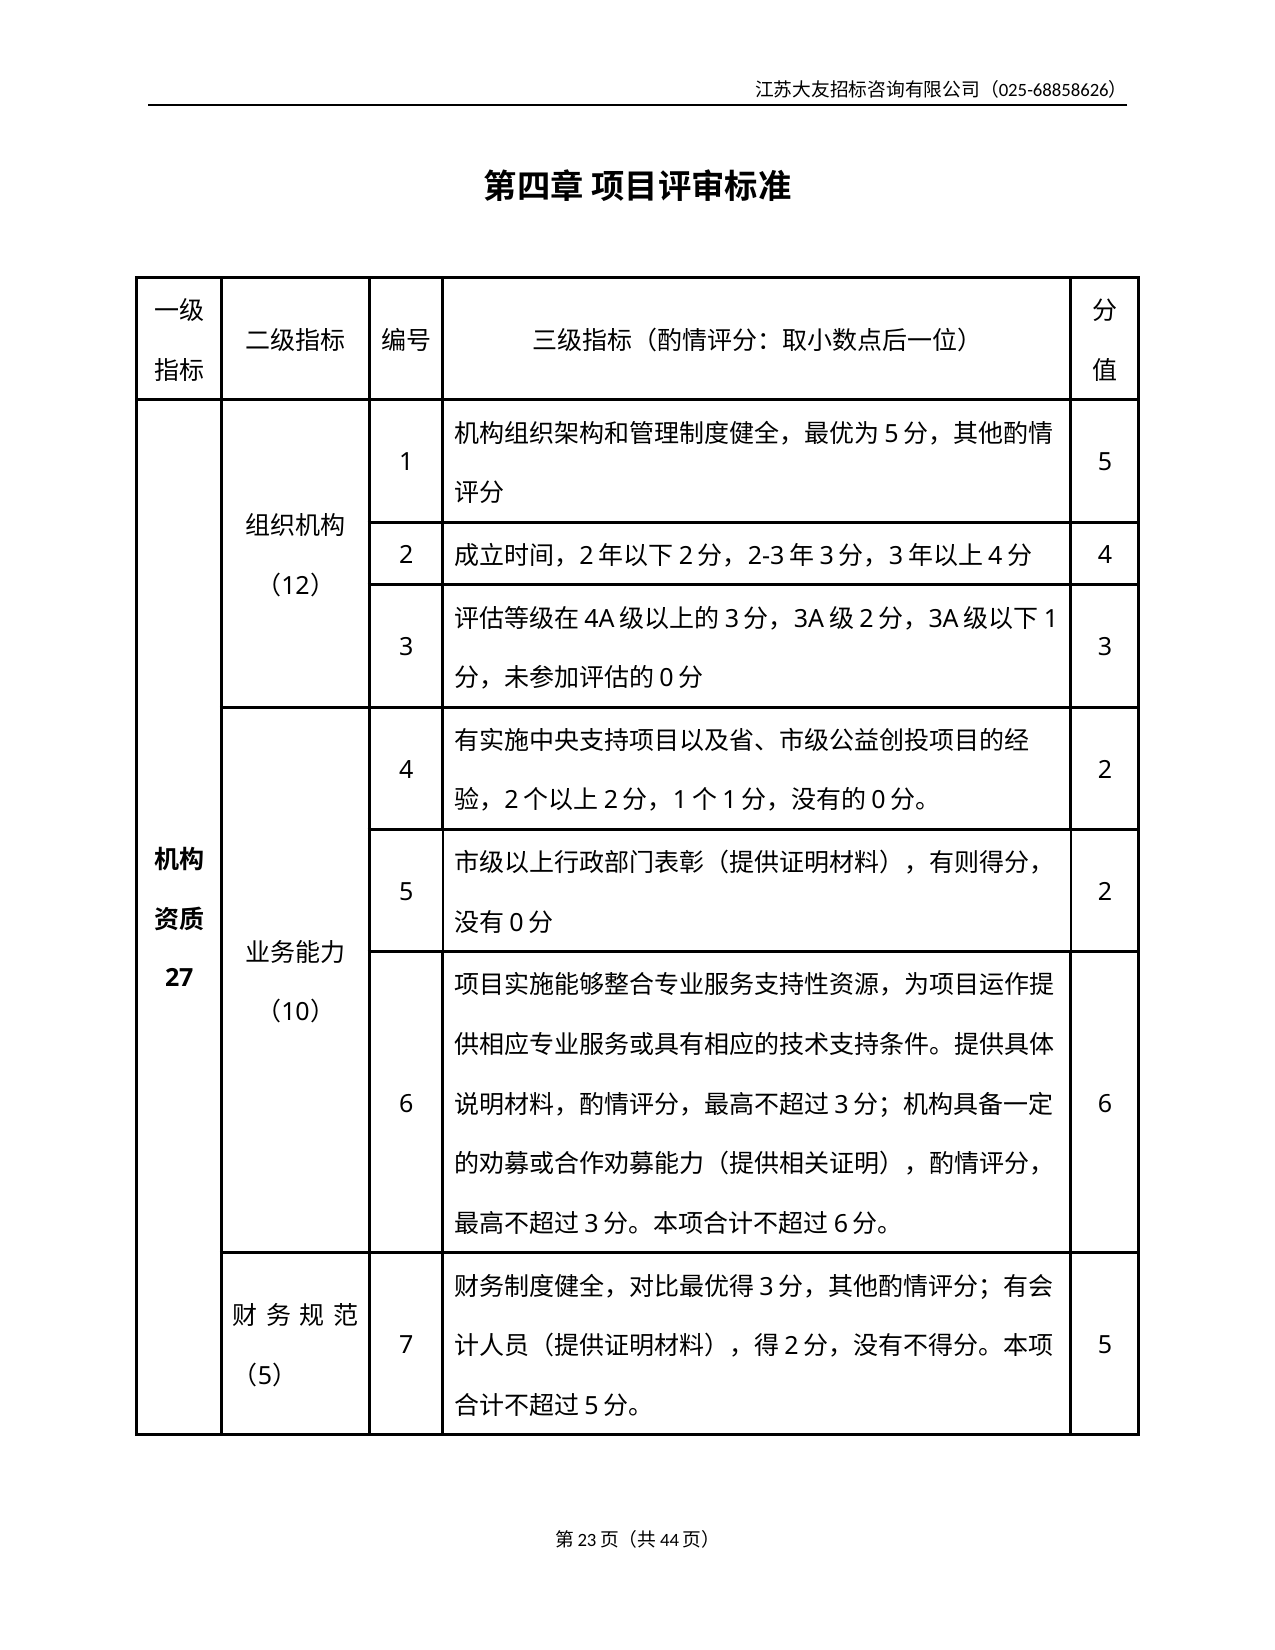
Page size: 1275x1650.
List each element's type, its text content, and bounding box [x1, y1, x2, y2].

table_cell 成立时间，2年以下2分，2-3年3分，3年以上4分 [444, 524, 1069, 583]
table_cell 评估等级在4A级以上的3分，3A级2分，3A级以下1分，未参加评估的0分 [444, 586, 1069, 706]
table_cell 4 [1072, 524, 1137, 583]
table_cell 5 [1072, 401, 1137, 521]
table_cell 3 [1072, 586, 1137, 706]
table_header 一级指标 [138, 279, 220, 398]
table_cell 组织机构（12） [223, 401, 368, 706]
table_cell 业务能力 （10） [223, 709, 368, 1251]
table_cell 财务规范（5） [223, 1254, 368, 1433]
table_header 三级指标（酌情评分：取小数点后一位） [444, 279, 1069, 398]
table_cell 市级以上行政部门表彰（提供证明材料），有则得分，没有0分 [444, 831, 1070, 950]
table_cell 机构组织架构和管理制度健全，最优为5分，其他酌情评分 [444, 401, 1069, 521]
table_cell 项目实施能够整合专业服务支持性资源，为项目运作提供相应专业服务或具有相应的技术支持条件。提供具体说明材料，酌情评分，最高不超过3分；机构具备一定的劝募或合作劝募能力（提供相关证明），酌情评分，最高不超过3分。本项合计不超过6分。 [444, 953, 1069, 1251]
table_cell 7 [371, 1254, 441, 1433]
table_cell 5 [371, 831, 442, 950]
table_header 编号 [371, 279, 441, 398]
table_cell 2 [1072, 709, 1137, 828]
table_cell 6 [1072, 953, 1137, 1251]
table_cell 6 [371, 953, 441, 1251]
table_header 分值 [1072, 279, 1137, 398]
table_header 二级指标 [223, 279, 368, 398]
table_cell 1 [371, 401, 441, 521]
table_cell 5 [1072, 1254, 1137, 1433]
table_cell 4 [371, 709, 441, 828]
subtitle 第四章 项目评审标准 [148, 155, 1127, 214]
table_cell 2 [1072, 831, 1137, 950]
table_cell 财务制度健全，对比最优得3分，其他酌情评分；有会计人员（提供证明材料），得2分，没有不得分。本项合计不超过5分。 [444, 1254, 1069, 1433]
table_cell 3 [371, 586, 441, 706]
table_cell 2 [371, 524, 441, 583]
table_cell 机构资质27 [138, 401, 220, 1433]
table_cell 有实施中央支持项目以及省、市级公益创投项目的经验，2个以上2分，1个1分，没有的0分。 [444, 709, 1069, 828]
